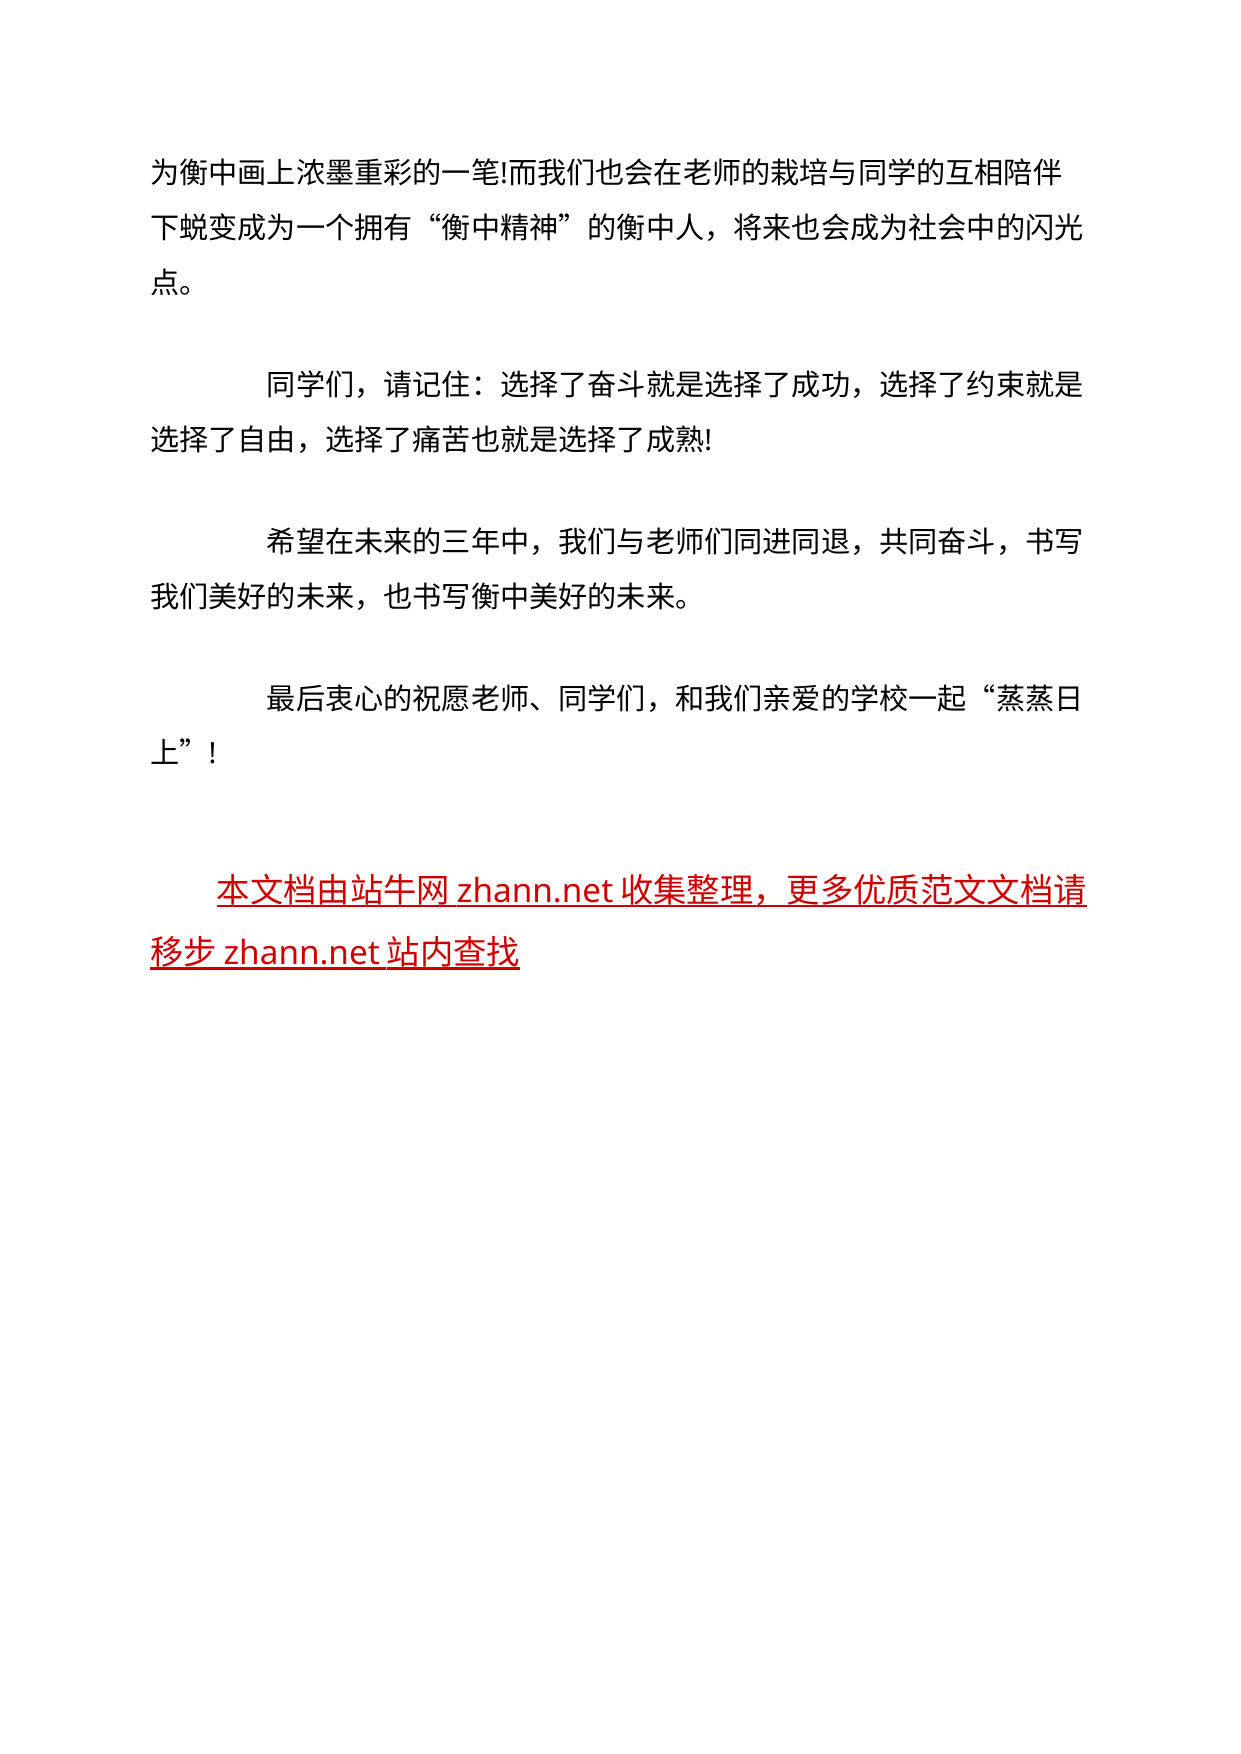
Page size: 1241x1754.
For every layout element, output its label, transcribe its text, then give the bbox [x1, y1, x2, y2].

text 最后衷心的祝愿老师、同学们，和我们亲爱的学校一起“蒸蒸日上”! [150, 675, 1090, 772]
text 同学们，请记住：选择了奋斗就是选择了成功，选择了约束就是选择了自由，选择了痛苦也就是选择了成熟! [150, 362, 1090, 459]
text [150, 150, 1090, 302]
text 希望在未来的三年中，我们与老师们同进同退，共同奋斗，书写我们美好的未来，也书写衡中美好的未来。 [150, 518, 1090, 616]
text 本文档由站牛网zhann.net收集整理，更多优质范文文档请移步zhann.net站内查找 [150, 863, 1090, 974]
